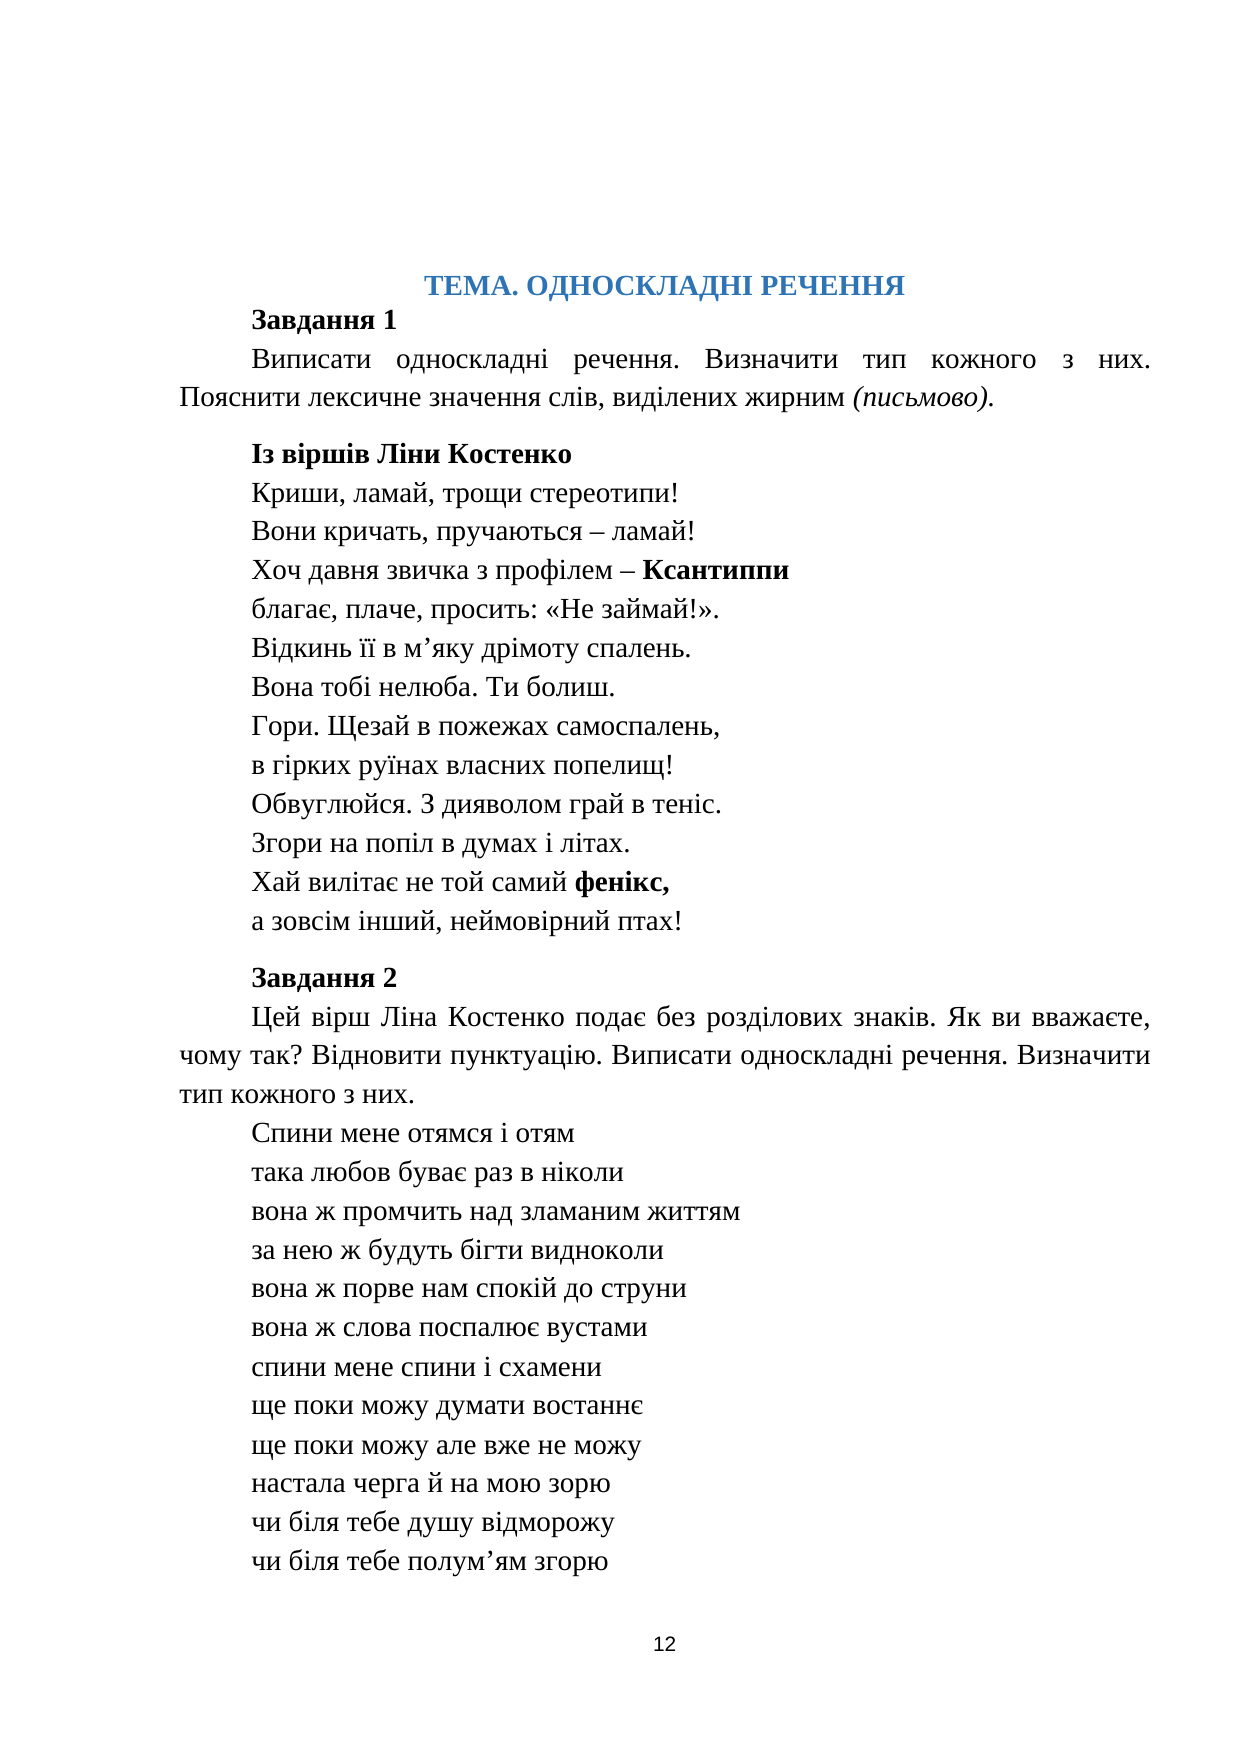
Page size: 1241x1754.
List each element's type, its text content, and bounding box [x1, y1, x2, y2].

text Обвуглюйся. З дияволом грай в теніс. [179, 786, 1152, 819]
text благає, плаче, просить: «Не займай!». [179, 592, 1152, 625]
text Цей вірш Ліна Костенко подає без розділових знаків. Як ви вважаєте, чому так? Відновити пунктуацію. Виписати односкладні речення. Визначити тип кожного з них. [179, 999, 1152, 1109]
text ще поки можу думати востаннє [179, 1387, 1152, 1421]
text така любов буває раз в ніколи [179, 1154, 1152, 1187]
text Спини мене отямся і отям [179, 1115, 1152, 1149]
text Хоч давня звичка з профілем – Ксантиппи [179, 552, 1152, 586]
text спини мене спини і схамени [179, 1349, 1152, 1382]
text Завдання 2 [179, 960, 1152, 994]
text Гори. Щезай в пожежах самоспалень, [179, 708, 1152, 742]
text ще поки можу але вже не можу [179, 1427, 1152, 1460]
text Вони кричать, пручаються – ламай! [179, 513, 1152, 547]
text Виписати односкладні речення. Визначити тип кожного з них. Пояснити лексичне значення слів, виділених жирним (письмово). [179, 341, 1151, 413]
text Відкинь її в м’яку дрімоту спалень. [179, 631, 1152, 664]
text Із віршів Ліни Костенко [179, 436, 1152, 470]
text чи біля тебе полум’ям згорю [179, 1543, 1152, 1576]
text вона ж порве нам спокій до струни [179, 1271, 1152, 1304]
text Згори на попіл в думах і літах. [179, 825, 1152, 858]
text вона ж слова поспалює вустами [179, 1309, 1152, 1343]
text Завдання 1 [179, 302, 1152, 336]
text Криши, ламай, трощи стереотипи! [179, 475, 1152, 508]
text а зовсім інший, неймовірний птах! [179, 903, 1152, 937]
text в гірких руїнах власних попелищ! [179, 747, 1152, 781]
text Вона тобі нелюба. Ти болиш. [179, 669, 1152, 703]
text чи біля тебе душу відморожу [179, 1504, 1152, 1537]
text вона ж промчить над зламаним життям [179, 1193, 1152, 1227]
text за нею ж будуть бігти видноколи [179, 1232, 1152, 1266]
subtitle ТЕМА. ОДНОСКЛАДНІ РЕЧЕННЯ [177, 268, 1152, 302]
text настала черга й на мою зорю [179, 1465, 1152, 1499]
text Хай вилітає не той самий фенікс, [179, 864, 1152, 898]
